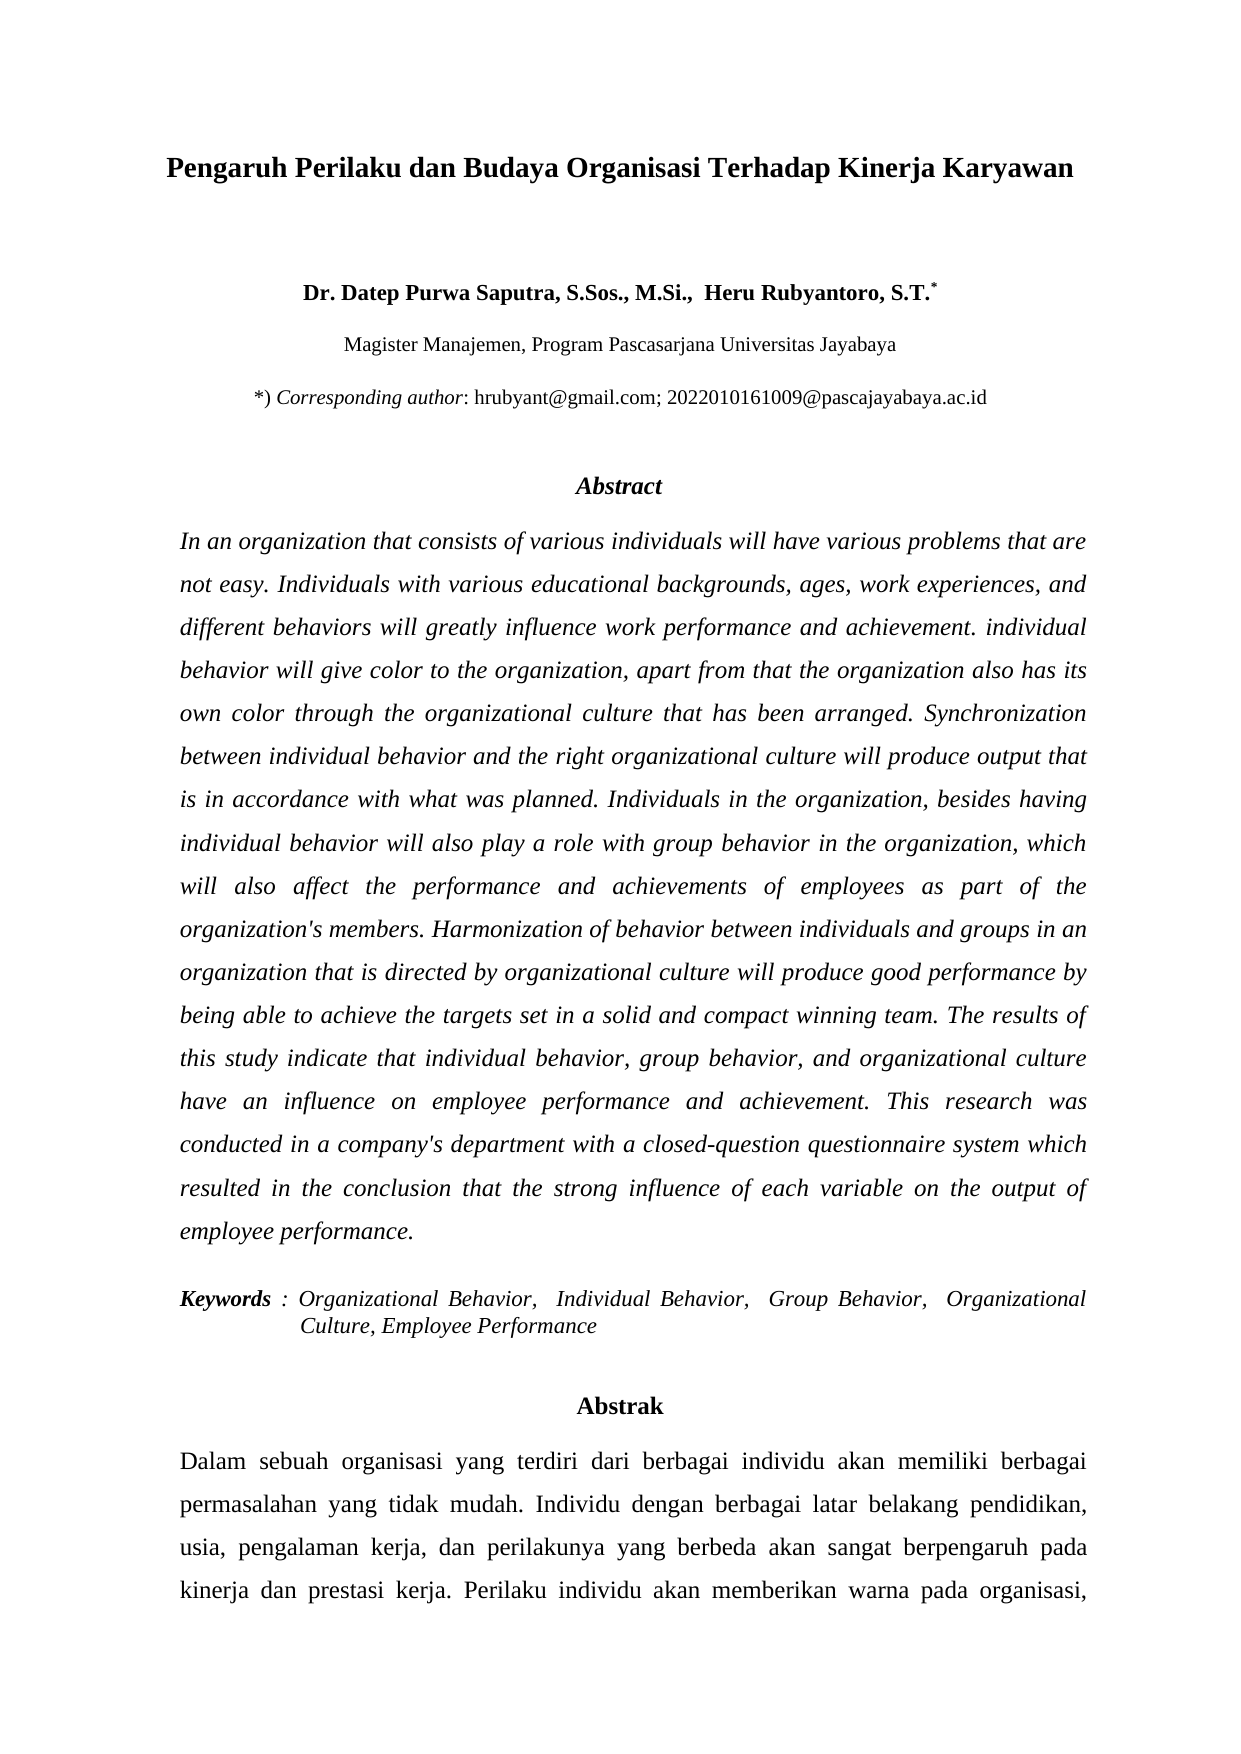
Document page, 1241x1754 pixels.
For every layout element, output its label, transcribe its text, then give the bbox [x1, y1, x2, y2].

subtitle Abstract [150, 471, 1090, 499]
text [179, 1446, 1088, 1604]
text In an organization that consists of various individuals will have various problems that are not easy. Individuals with various educational backgrounds, ages, work experiences, and different behaviors will greatly influence work performance and achievement. individual behavior will give color to the organization, apart from that the organization also has its own color through the organizational culture that has been arranged. Synchronization between individual behavior and the right organizational culture will produce output that is in accordance with what was planned. Individuals in the organization, besides having individual behavior will also play a role with group behavior in the organization, which will also affect the performance and achievements of employees as part of the organization's members. Harmonization of behavior between individuals and groups in an organization that is directed by organizational culture will produce good performance by being able to achieve the targets set in a solid and compact winning team. The results of this study indicate that individual behavior, group behavior, and organizational culture have an influence on employee performance and achievement. This research was conducted in a company's department with a closed-question questionnaire system which resulted in the conclusion that the strong influence of each variable on the output of employee performance. [179, 526, 1090, 1244]
text Magister Manajemen, Program Pascasarjana Universitas Jayabaya [150, 332, 1090, 356]
subtitle Abstrak [150, 1391, 1090, 1419]
text Dr. Datep Purwa Saputra, S.Sos., M.Si., Heru Rubyantoro, S.T.* [150, 279, 1090, 306]
text *) Corresponding author: hrubyant@gmail.com; 2022010161009@pascajayabaya.ac.id [150, 385, 1090, 409]
text Keywords : Organizational Behavior, Individual Behavior, Group Behavior, Organizational Culture, Employee Performance [179, 1285, 1090, 1338]
subtitle Pengaruh Perilaku dan Budaya Organisasi Terhadap Kinerja Karyawan [150, 150, 1090, 183]
